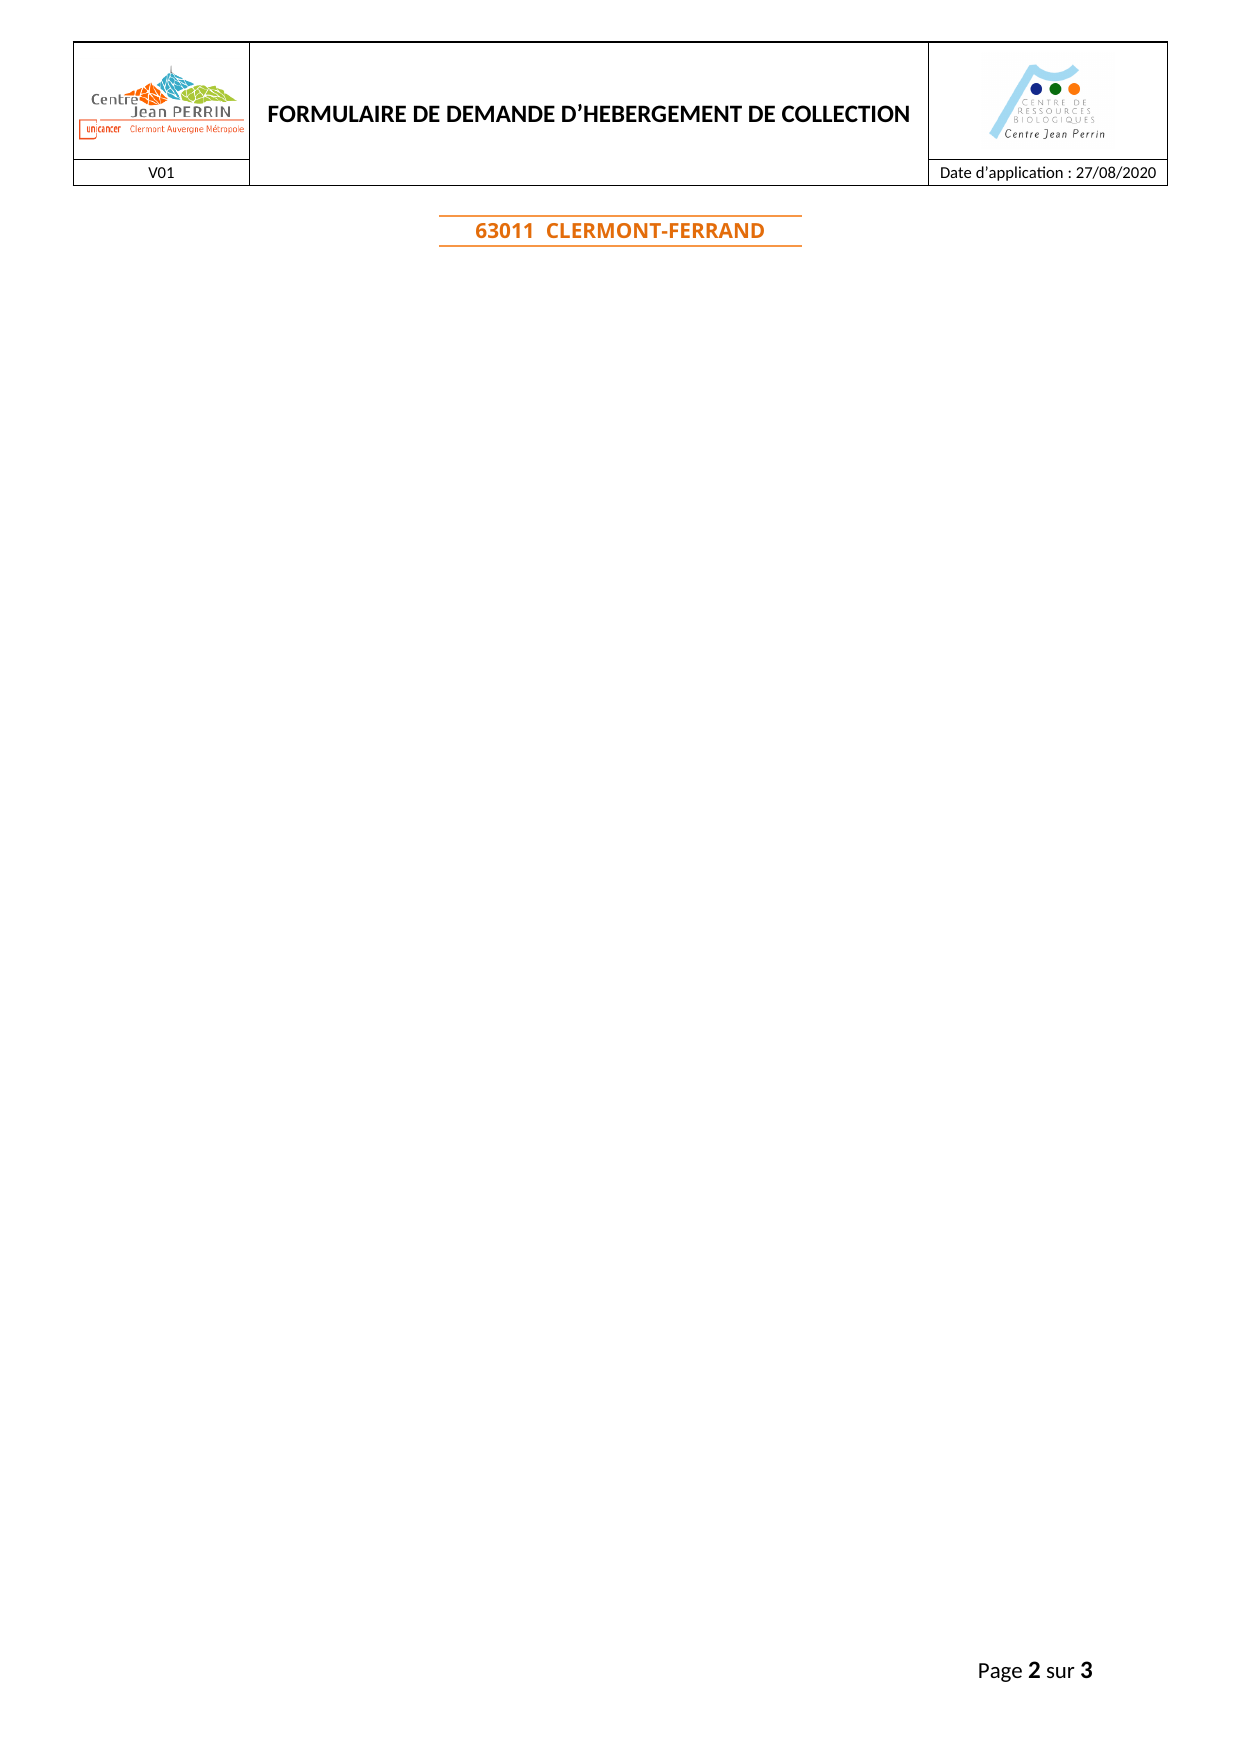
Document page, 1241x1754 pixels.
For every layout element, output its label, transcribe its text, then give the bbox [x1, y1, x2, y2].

table_header Centre Jean Perrin A l’attention de Nicolas SONNIER Laboratoire d’Oncologie Moléculaire 58 rue Montalembert 63011 CLERMONT-FERRAND [439, 217, 802, 245]
picture [981, 52, 1115, 149]
picture [75, 58, 246, 144]
